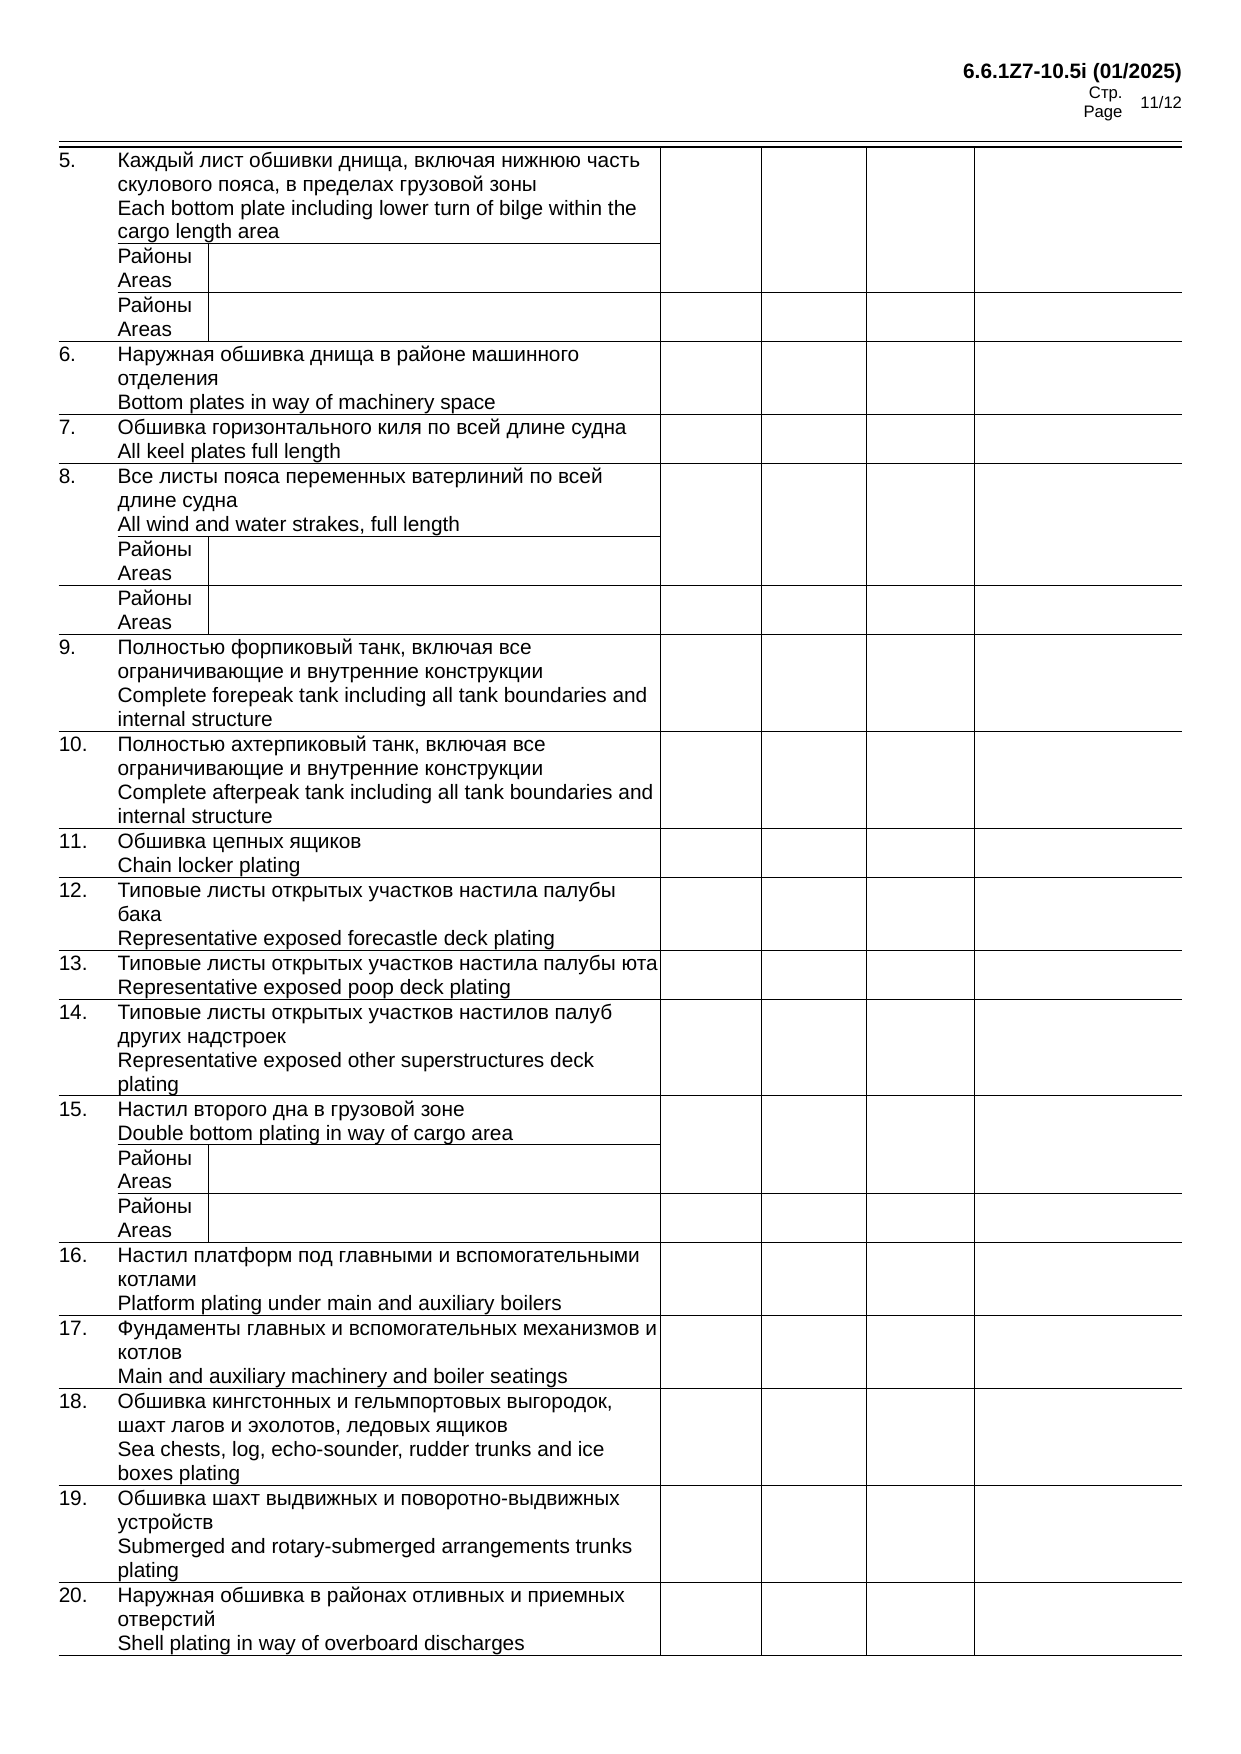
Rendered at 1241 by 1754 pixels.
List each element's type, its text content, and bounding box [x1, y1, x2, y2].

table_cell [59, 342, 117, 414]
table_cell [867, 1389, 974, 1485]
table_cell [661, 148, 761, 292]
table_cell [867, 1096, 974, 1193]
table_cell [762, 1194, 866, 1242]
table_cell [975, 342, 1182, 414]
table_cell Районы Areas [118, 244, 208, 292]
table_cell [867, 951, 974, 998]
table_cell [661, 951, 761, 998]
table_cell [59, 148, 117, 341]
table_cell [975, 293, 1182, 341]
table_cell [209, 586, 660, 634]
table_cell [975, 878, 1182, 949]
table_cell [762, 464, 866, 585]
table_cell Районы Areas [118, 537, 208, 585]
table_cell [661, 1243, 761, 1315]
table_cell [867, 415, 974, 463]
table_cell [867, 878, 974, 949]
table_cell Настил платформ под главными и вспомогательными котлами Platform plating under main and auxiliary boilers [118, 1243, 660, 1315]
table_cell Обшивка шахт выдвижных и поворотно-выдвижных устройств Submerged and rotary-submerged arrangements trunks plating [118, 1486, 660, 1582]
table_cell [59, 464, 117, 585]
table_cell [661, 293, 761, 341]
table_cell [59, 1389, 117, 1485]
table_cell [975, 1000, 1182, 1095]
table_cell [975, 1243, 1182, 1315]
table_cell [867, 1316, 974, 1388]
table_cell [975, 586, 1182, 634]
table_cell [59, 951, 117, 998]
table_cell [661, 342, 761, 414]
table_cell [867, 732, 974, 828]
table_cell [762, 148, 866, 292]
table_cell [867, 464, 974, 585]
table_cell [59, 878, 117, 949]
table_cell [975, 148, 1182, 292]
table_cell [867, 1583, 974, 1655]
table_cell [661, 1316, 761, 1388]
table_cell [762, 829, 866, 877]
table_cell [762, 1096, 866, 1193]
table_cell [867, 1243, 974, 1315]
table_cell [975, 1096, 1182, 1193]
table_cell Районы Areas [118, 1145, 208, 1193]
table_cell Обшивка кингстонных и гельмпортовых выгородок, шахт лагов и эхолотов, ледовых ящиков Sea chests, log, echo-sounder, rudder trunks and ice boxes plating [118, 1389, 660, 1485]
table_cell Фундаменты главных и вспомогательных механизмов и котлов Main and auxiliary machinery and boiler seatings [118, 1316, 660, 1388]
table_cell [661, 464, 761, 585]
table_cell [867, 293, 974, 341]
table_cell [209, 1194, 660, 1242]
table_cell [209, 244, 660, 292]
table_cell [661, 1000, 761, 1095]
table_cell [867, 148, 974, 292]
table_cell Настил второго дна в грузовой зоне Double bottom plating in way of cargo area [118, 1096, 660, 1144]
table_cell [762, 1316, 866, 1388]
table_cell [762, 635, 866, 731]
table_cell [59, 635, 117, 731]
table_cell [975, 829, 1182, 877]
table_cell Наружная обшивка днища в районе машинного отделения Bottom plates in way of machinery space [118, 342, 660, 414]
table_cell [661, 1096, 761, 1193]
table_cell Обшивка горизонтального киля по всей длине судна All keel plates full length [118, 415, 660, 463]
table_cell [975, 1194, 1182, 1242]
table_cell [661, 1486, 761, 1582]
table_cell [762, 586, 866, 634]
table_cell Каждый лист обшивки днища, включая нижнюю часть скулового пояса, в пределах грузовой зоны Each bottom plate including lower turn of bilge within the cargo length area [118, 148, 660, 243]
table_cell Районы Areas [118, 293, 208, 341]
table_cell [59, 1486, 117, 1582]
table_cell [59, 1000, 117, 1095]
table_cell [975, 464, 1182, 585]
table_cell [661, 1389, 761, 1485]
table_cell [867, 1000, 974, 1095]
table_cell Типовые листы открытых участков настила палубы бака Representative exposed forecastle deck plating [118, 878, 660, 949]
table_cell [867, 586, 974, 634]
table_cell [975, 635, 1182, 731]
table_cell [762, 732, 866, 828]
table_cell [59, 1243, 117, 1315]
table_cell [59, 1096, 117, 1242]
table_cell [59, 415, 117, 463]
table_cell [59, 1583, 117, 1655]
table_cell [975, 1389, 1182, 1485]
table_cell [975, 732, 1182, 828]
table_cell [661, 829, 761, 877]
table_cell [762, 1000, 866, 1095]
table_cell Обшивка цепных ящиков Chain locker plating [118, 829, 660, 877]
table_cell [762, 342, 866, 414]
table_cell [59, 732, 117, 828]
table_cell [59, 1316, 117, 1388]
table_cell Типовые листы открытых участков настила палубы юта Representative exposed poop deck plating [118, 951, 660, 998]
table_cell Наружная обшивка в районах отливных и приемных отверстий Shell plating in way of overboard discharges [118, 1583, 660, 1655]
table_cell Полностью ахтерпиковый танк, включая все ограничивающие и внутренние конструкции Complete afterpeak tank including all tank boundaries and internal structure [118, 732, 660, 828]
table_cell Типовые листы открытых участков настилов палуб других надстроек Representative exposed other superstructures deck plating [118, 1000, 660, 1095]
table_cell [661, 415, 761, 463]
table_cell [867, 1486, 974, 1582]
table_cell [762, 1486, 866, 1582]
table_cell [975, 1583, 1182, 1655]
table_cell [867, 1194, 974, 1242]
table_cell [762, 415, 866, 463]
table_cell [975, 951, 1182, 998]
table_cell [762, 293, 866, 341]
table_cell [867, 342, 974, 414]
table_cell [762, 951, 866, 998]
table_cell Полностью форпиковый танк, включая все ограничивающие и внутренние конструкции Complete forepeak tank including all tank boundaries and internal structure [118, 635, 660, 731]
table_cell [661, 878, 761, 949]
table_cell Все листы пояса переменных ватерлиний по всей длине судна All wind and water strakes, full length [118, 464, 660, 536]
table_cell [661, 732, 761, 828]
table_cell [209, 293, 660, 341]
table_cell [661, 586, 761, 634]
table_cell [209, 537, 660, 585]
table_cell Районы Areas [118, 586, 208, 634]
table_cell [661, 635, 761, 731]
table_cell [762, 878, 866, 949]
table_cell [661, 1194, 761, 1242]
table_cell [975, 1486, 1182, 1582]
table_cell [661, 1583, 761, 1655]
table_cell [975, 415, 1182, 463]
table_cell [762, 1389, 866, 1485]
table_cell Районы Areas [118, 1194, 208, 1242]
table_cell [867, 635, 974, 731]
table_cell [59, 829, 117, 877]
table_cell [762, 1583, 866, 1655]
table_cell [975, 1316, 1182, 1388]
table_cell [762, 1243, 866, 1315]
table_cell [209, 1145, 660, 1193]
table_cell [867, 829, 974, 877]
